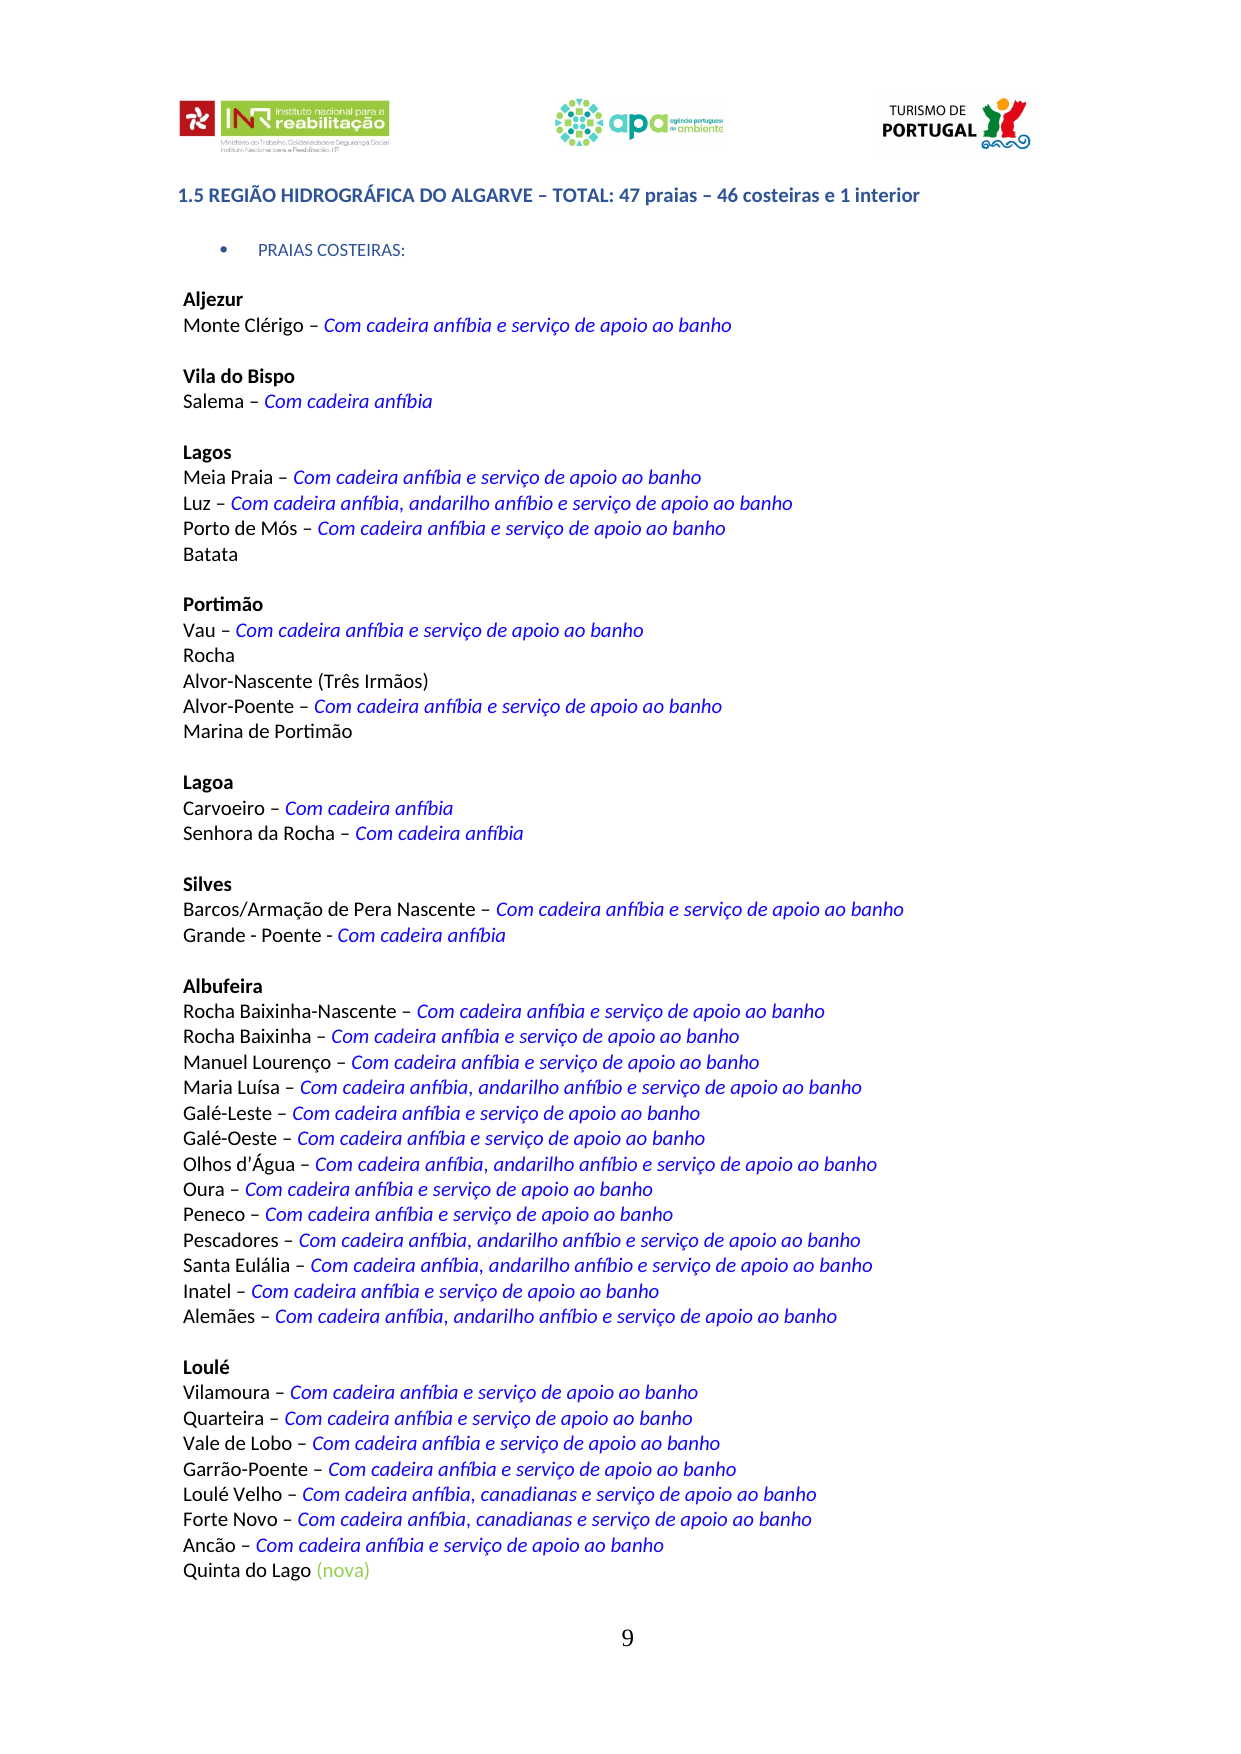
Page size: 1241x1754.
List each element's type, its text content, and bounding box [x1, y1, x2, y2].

text Olhos d’Água – Com cadeira anfíbia, andarilho anfíbio e serviço de apoio ao banho [183, 1151, 1078, 1176]
list PRAIAS COSTEIRAS: [220, 238, 1078, 261]
text Marina de Portimão [183, 719, 1078, 744]
text Inatel – Com cadeira anfíbia e serviço de apoio ao banho [183, 1278, 1078, 1303]
text Maria Luísa – Com cadeira anfíbia, andarilho anfíbio e serviço de apoio ao banho [183, 1074, 1078, 1100]
text Galé-Leste – Com cadeira anfíbia e serviço de apoio ao banho [183, 1100, 1078, 1125]
picture [177, 98, 390, 152]
text Grande - Poente - Com cadeira anfíbia [183, 922, 1078, 947]
text Portimão [183, 592, 1078, 617]
text Quinta do Lago (nova) [183, 1557, 1078, 1583]
text Barcos/Armação de Pera Nascente – Com cadeira anfíbia e serviço de apoio ao banho [183, 897, 1078, 922]
text Oura – Com cadeira anfíbia e serviço de apoio ao banho [183, 1176, 1078, 1202]
text Lagos [183, 439, 1078, 464]
text Manuel Lourenço – Com cadeira anfíbia e serviço de apoio ao banho [183, 1049, 1078, 1074]
text Quarteira – Com cadeira anfíbia e serviço de apoio ao banho [183, 1405, 1078, 1430]
text Aljezur [183, 287, 1078, 312]
text Forte Novo – Com cadeira anfíbia, canadianas e serviço de apoio ao banho [183, 1507, 1078, 1532]
text Batata [183, 541, 1078, 566]
text Rocha Baixinha – Com cadeira anfíbia e serviço de apoio ao banho [183, 1024, 1078, 1049]
text Loulé Velho – Com cadeira anfíbia, canadianas e serviço de apoio ao banho [183, 1481, 1078, 1507]
text Carvoeiro – Com cadeira anfíbia [183, 795, 1078, 820]
text Peneco – Com cadeira anfíbia e serviço de apoio ao banho [183, 1202, 1078, 1227]
text Alemães – Com cadeira anfíbia, andarilho anfíbio e serviço de apoio ao banho [183, 1303, 1078, 1329]
text Garrão-Poente – Com cadeira anfíbia e serviço de apoio ao banho [183, 1456, 1078, 1481]
subtitle 1.5 REGIÃO HIDROGRÁFICA DO ALGARVE – TOTAL: 47 praias – 46 costeiras e 1 interior [177, 182, 1078, 208]
text Ancão – Com cadeira anfíbia e serviço de apoio ao banho [183, 1532, 1078, 1557]
text Silves [183, 871, 1078, 897]
text Rocha Baixinha-Nascente – Com cadeira anfíbia e serviço de apoio ao banho [183, 998, 1078, 1024]
text Albufeira [183, 973, 1078, 998]
text Meia Praia – Com cadeira anfíbia e serviço de apoio ao banho [183, 464, 1078, 490]
text Galé-Oeste – Com cadeira anfíbia e serviço de apoio ao banho [183, 1125, 1078, 1151]
text Vau – Com cadeira anfíbia e serviço de apoio ao banho [183, 617, 1078, 642]
text Rocha [183, 642, 1078, 668]
text Alvor-Nascente (Três Irmãos) [183, 668, 1078, 693]
text Vila do Bispo [183, 363, 1078, 388]
text Lagoa [183, 769, 1078, 795]
text Monte Clérigo – Com cadeira anfíbia e serviço de apoio ao banho [183, 312, 1078, 337]
text Santa Eulália – Com cadeira anfíbia, andarilho anfíbio e serviço de apoio ao banho [183, 1252, 1078, 1278]
text Pescadores – Com cadeira anfíbia, andarilho anfíbio e serviço de apoio ao banho [183, 1227, 1078, 1252]
text Alvor-Poente – Com cadeira anfíbia e serviço de apoio ao banho [183, 693, 1078, 719]
text Vale de Lobo – Com cadeira anfíbia e serviço de apoio ao banho [183, 1430, 1078, 1456]
text Porto de Mós – Com cadeira anfíbia e serviço de apoio ao banho [183, 515, 1078, 541]
picture [878, 93, 1035, 153]
text Loulé [183, 1354, 1078, 1379]
text Luz – Com cadeira anfíbia, andarilho anfíbio e serviço de apoio ao banho [183, 490, 1078, 515]
text Vilamoura – Com cadeira anfíbia e serviço de apoio ao banho [183, 1379, 1078, 1405]
text Salema – Com cadeira anfíbia [183, 388, 1078, 414]
text Senhora da Rocha – Com cadeira anfíbia [183, 820, 1078, 846]
picture [554, 98, 723, 146]
